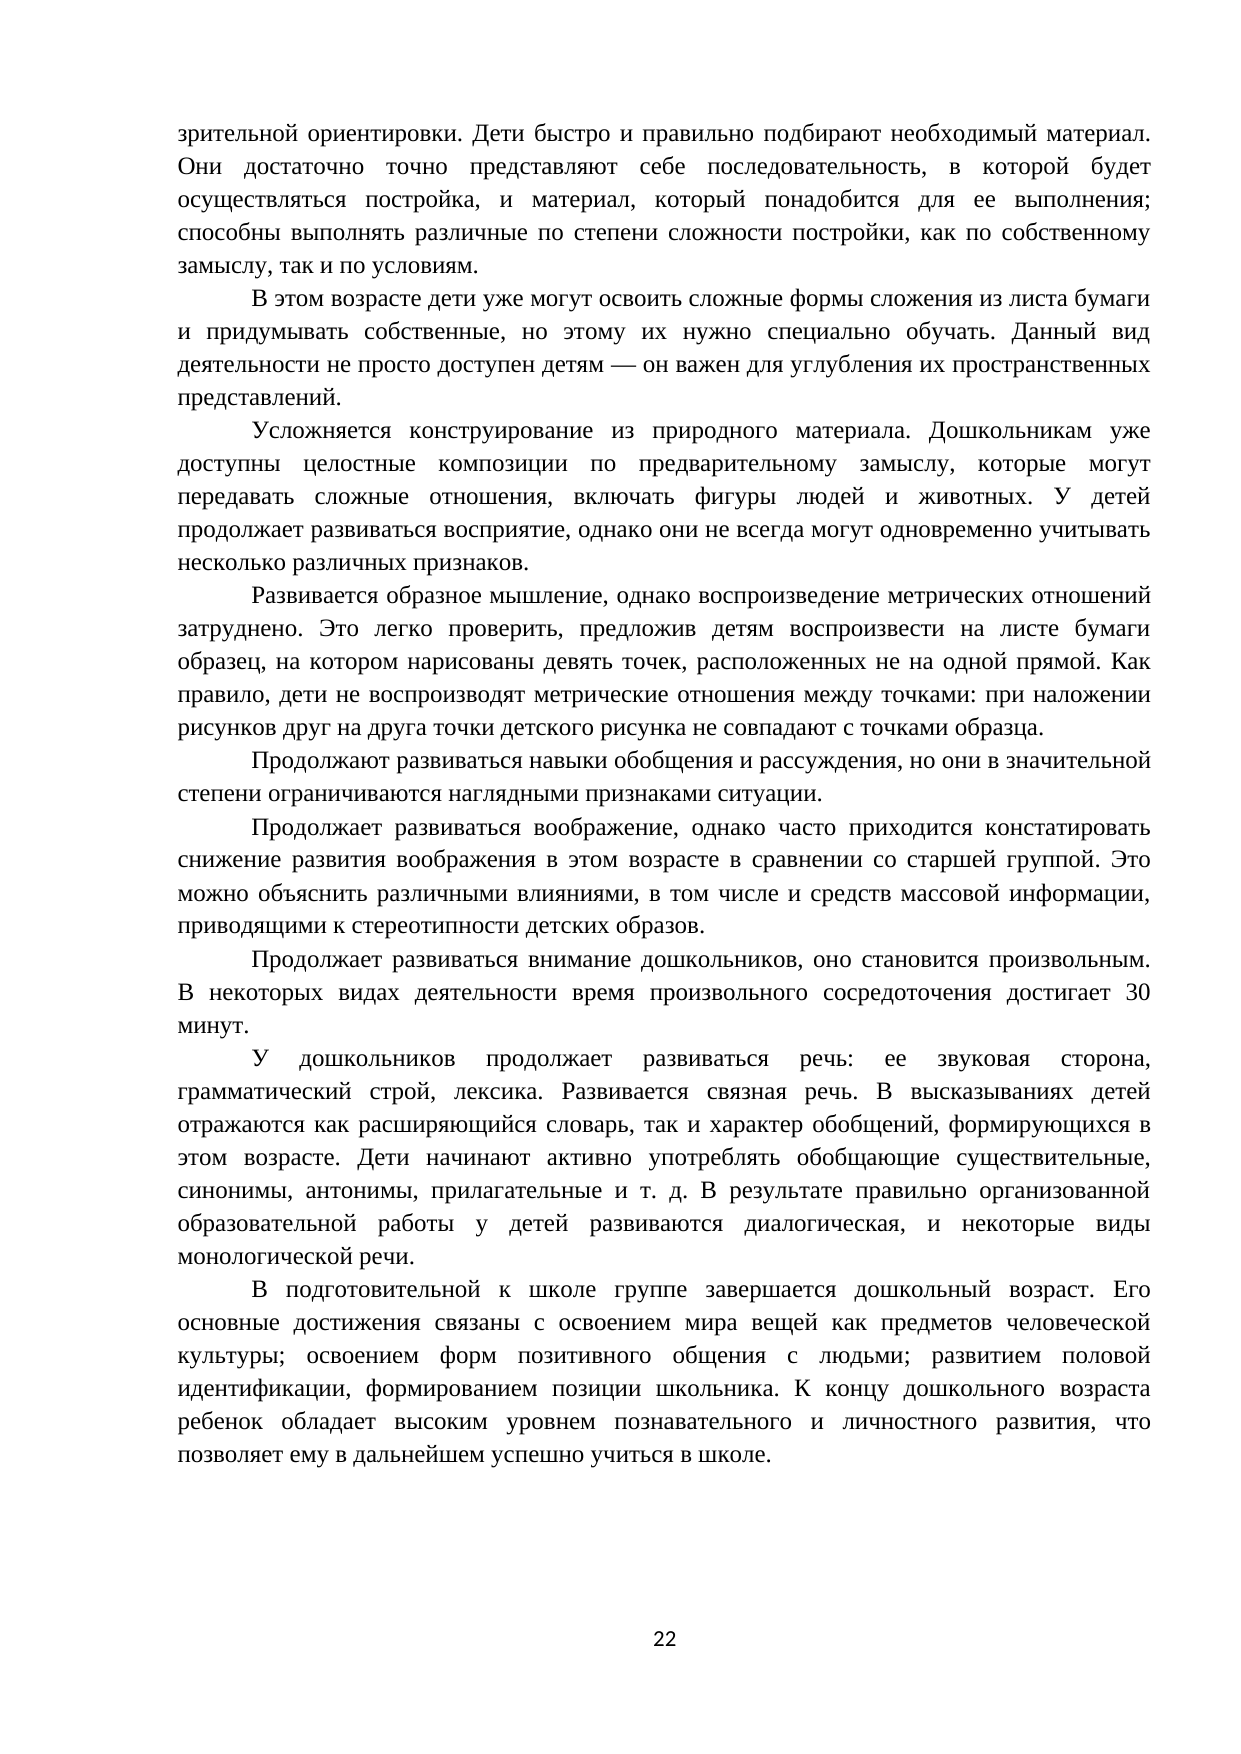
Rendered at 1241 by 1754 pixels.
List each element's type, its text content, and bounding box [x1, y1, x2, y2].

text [177, 118, 1152, 279]
text В этом возрасте дети уже могут освоить сложные формы сложения из листа бумаги и придумывать собственные, но этому их нужно специально обучать. Данный вид деятельности не просто доступен детям — он важен для углубления их пространственных представлений. [177, 283, 1152, 411]
text Продолжает развиваться воображение, однако часто приходится констатировать снижение развития воображения в этом возрасте в сравнении со старшей группой. Это можно объяснить различными влияниями, в том числе и средств массовой информации, приводящими к стереотипности детских образов. [177, 812, 1152, 939]
text Продолжает развиваться внимание дошкольников, оно становится произвольным. В некоторых видах деятельности время произвольного сосредоточения достигает 30 минут. [177, 944, 1152, 1038]
text У дошкольников продолжает развиваться речь: ее звуковая сторона, грамматический строй, лексика. Развивается связная речь. В высказываниях детей отражаются как расширяющийся словарь, так и характер обобщений, формирующихся в этом возрасте. Дети начинают активно употреблять обобщающие существительные, синонимы, антонимы, прилагательные и т. д. В результате правильно организованной образовательной работы у детей развиваются диалогическая, и некоторые виды монологической речи. [177, 1043, 1152, 1269]
text Развивается образное мышление, однако воспроизведение метрических отношений затруднено. Это легко проверить, предложив детям воспроизвести на листе бумаги образец, на котором нарисованы девять точек, расположенных не на одной прямой. Как правило, дети не воспроизводят метрические отношения между точками: при наложении рисунков друг на друга точки детского рисунка не совпадают с точками образца. [177, 580, 1152, 741]
text Продолжают развиваться навыки обобщения и рассуждения, но они в значительной степени ограничиваются наглядными признаками ситуации. [177, 746, 1152, 807]
text Усложняется конструирование из природного материала. Дошкольникам уже доступны целостные композиции по предварительному замыслу, которые могут передавать сложные отношения, включать фигуры людей и животных. У детей продолжает развиваться восприятие, однако они не всегда могут одновременно учитывать несколько различных признаков. [177, 415, 1152, 576]
text В подготовительной к школе группе завершается дошкольный возраст. Его основные достижения связаны с освоением мира вещей как предметов человеческой культуры; освоением форм позитивного общения с людьми; развитием половой идентификации, формированием позиции школьника. К концу дошкольного возраста ребенок обладает высоким уровнем познавательного и личностного развития, что позволяет ему в дальнейшем успешно учиться в школе. [177, 1274, 1152, 1468]
